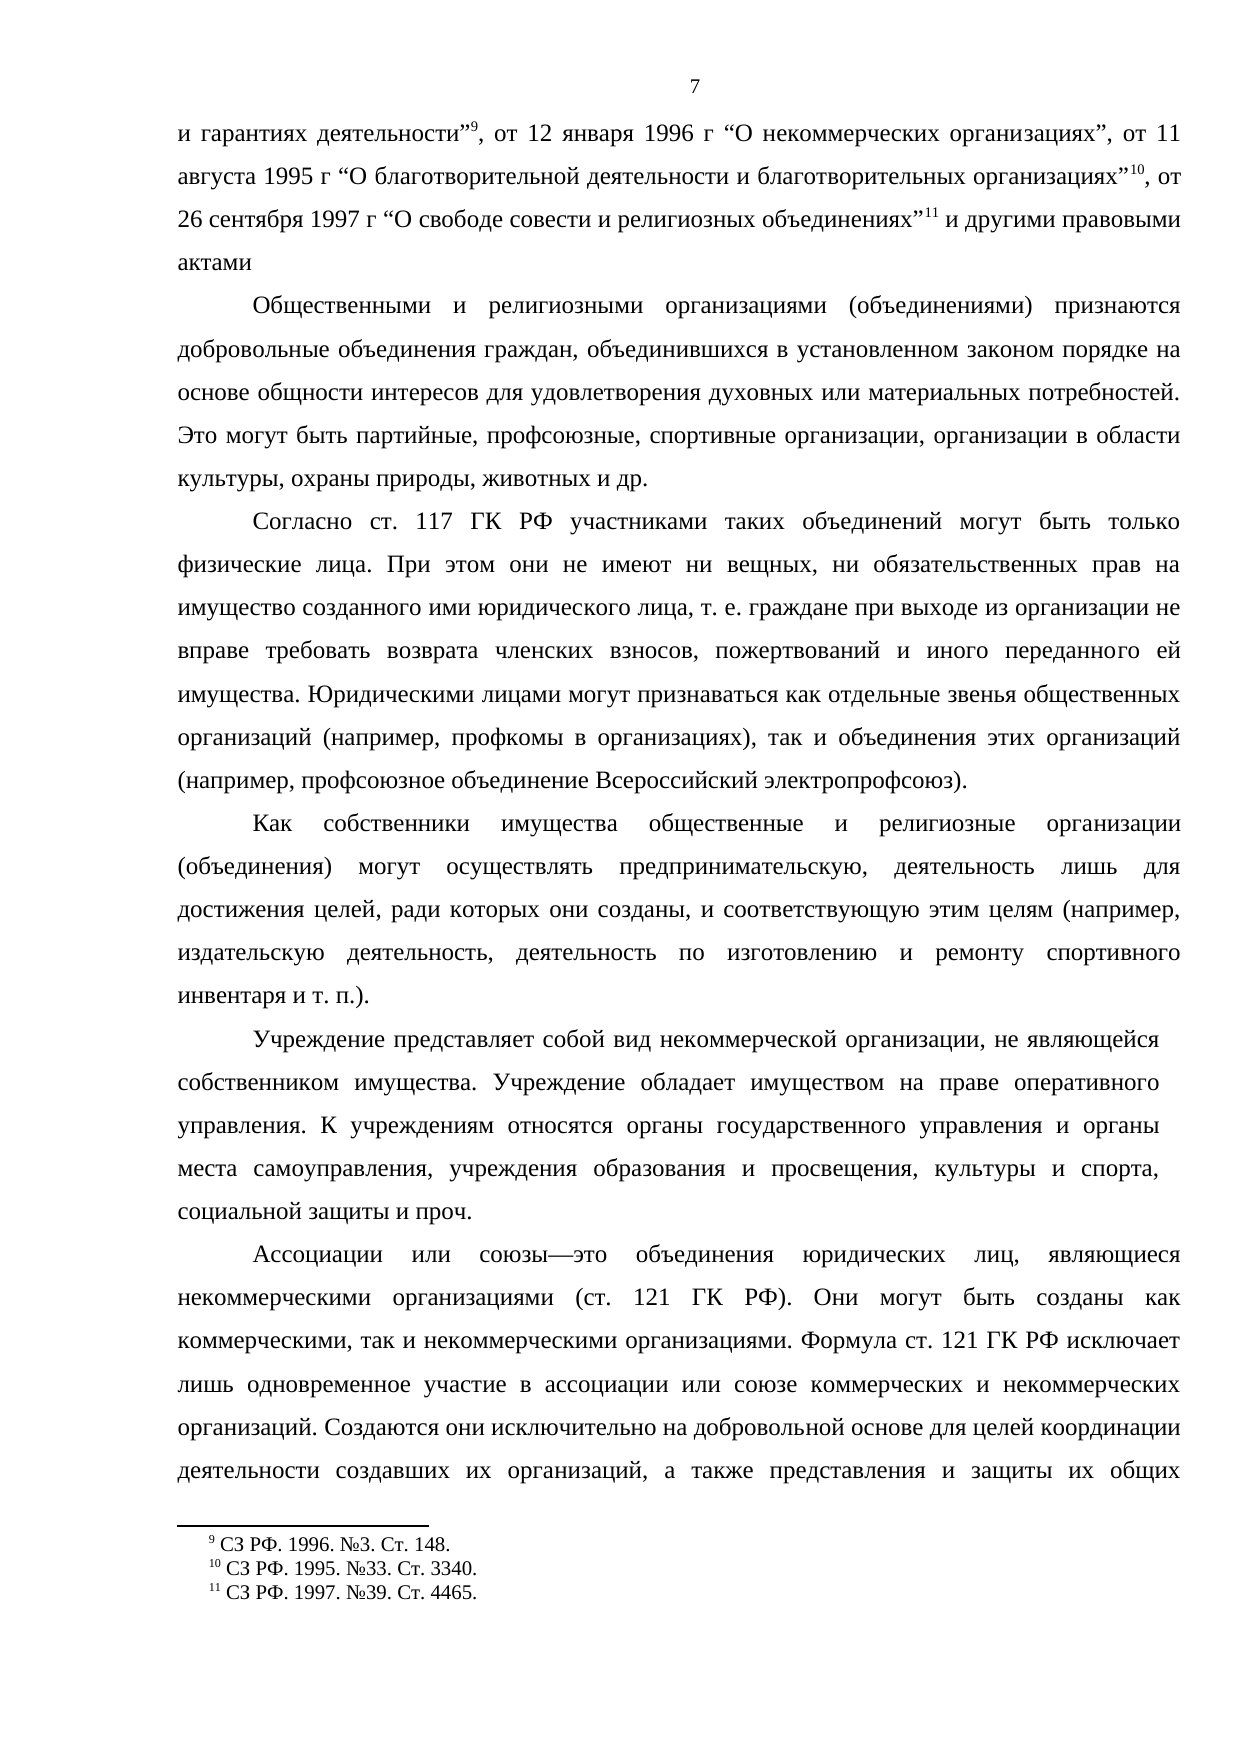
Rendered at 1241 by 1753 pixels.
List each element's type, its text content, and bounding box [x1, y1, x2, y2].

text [177, 1239, 1181, 1484]
text Общественными и религиозными организациями (объединениями) признаются добровольные объединения граждан, объединившихся в установленном законом порядке на основе общности интересов для удовлетворения духовных или материальных потребностей. Это могут быть партийные, профсоюзные, спортивные организации, организации в области культуры, охраны природы, животных и др. [177, 291, 1181, 492]
text Как собственники имущества общественные и религиозные организации (объединения) могут осуществлять предпринимательскую, деятельность лишь для достижения целей, ради которых они созданы, и соответствующую этим целям (например, издательскую деятельность, деятельность по изготовлению и ремонту спортивного инвентаря и т. п.). [177, 808, 1181, 1009]
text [177, 118, 1181, 276]
text Учреждение представляет собой вид некоммерческой организации, не являющейся собственником имущества. Учреждение обладает имуществом на праве оперативного управления. К учреждениям относятся органы государственного управления и органы места самоуправления, учреждения образования и просвещения, культуры и спорта, социальной защиты и проч. [177, 1024, 1160, 1225]
text Согласно ст. 117 ГК РФ участниками таких объединений могут быть только физические лица. При этом они не имеют ни вещных, ни обязательственных прав на имущество созданного ими юридического лица, т. е. граждане при выходе из организации не вправе требовать возврата членских взносов, пожертвований и иного переданного ей имущества. Юридическими лицами могут признаваться как отдельные звенья общественных организаций (например, профкомы в организациях), так и объединения этих организаций (например, профсоюзное объединение Всероссийский электропрофсоюз). [177, 506, 1181, 794]
